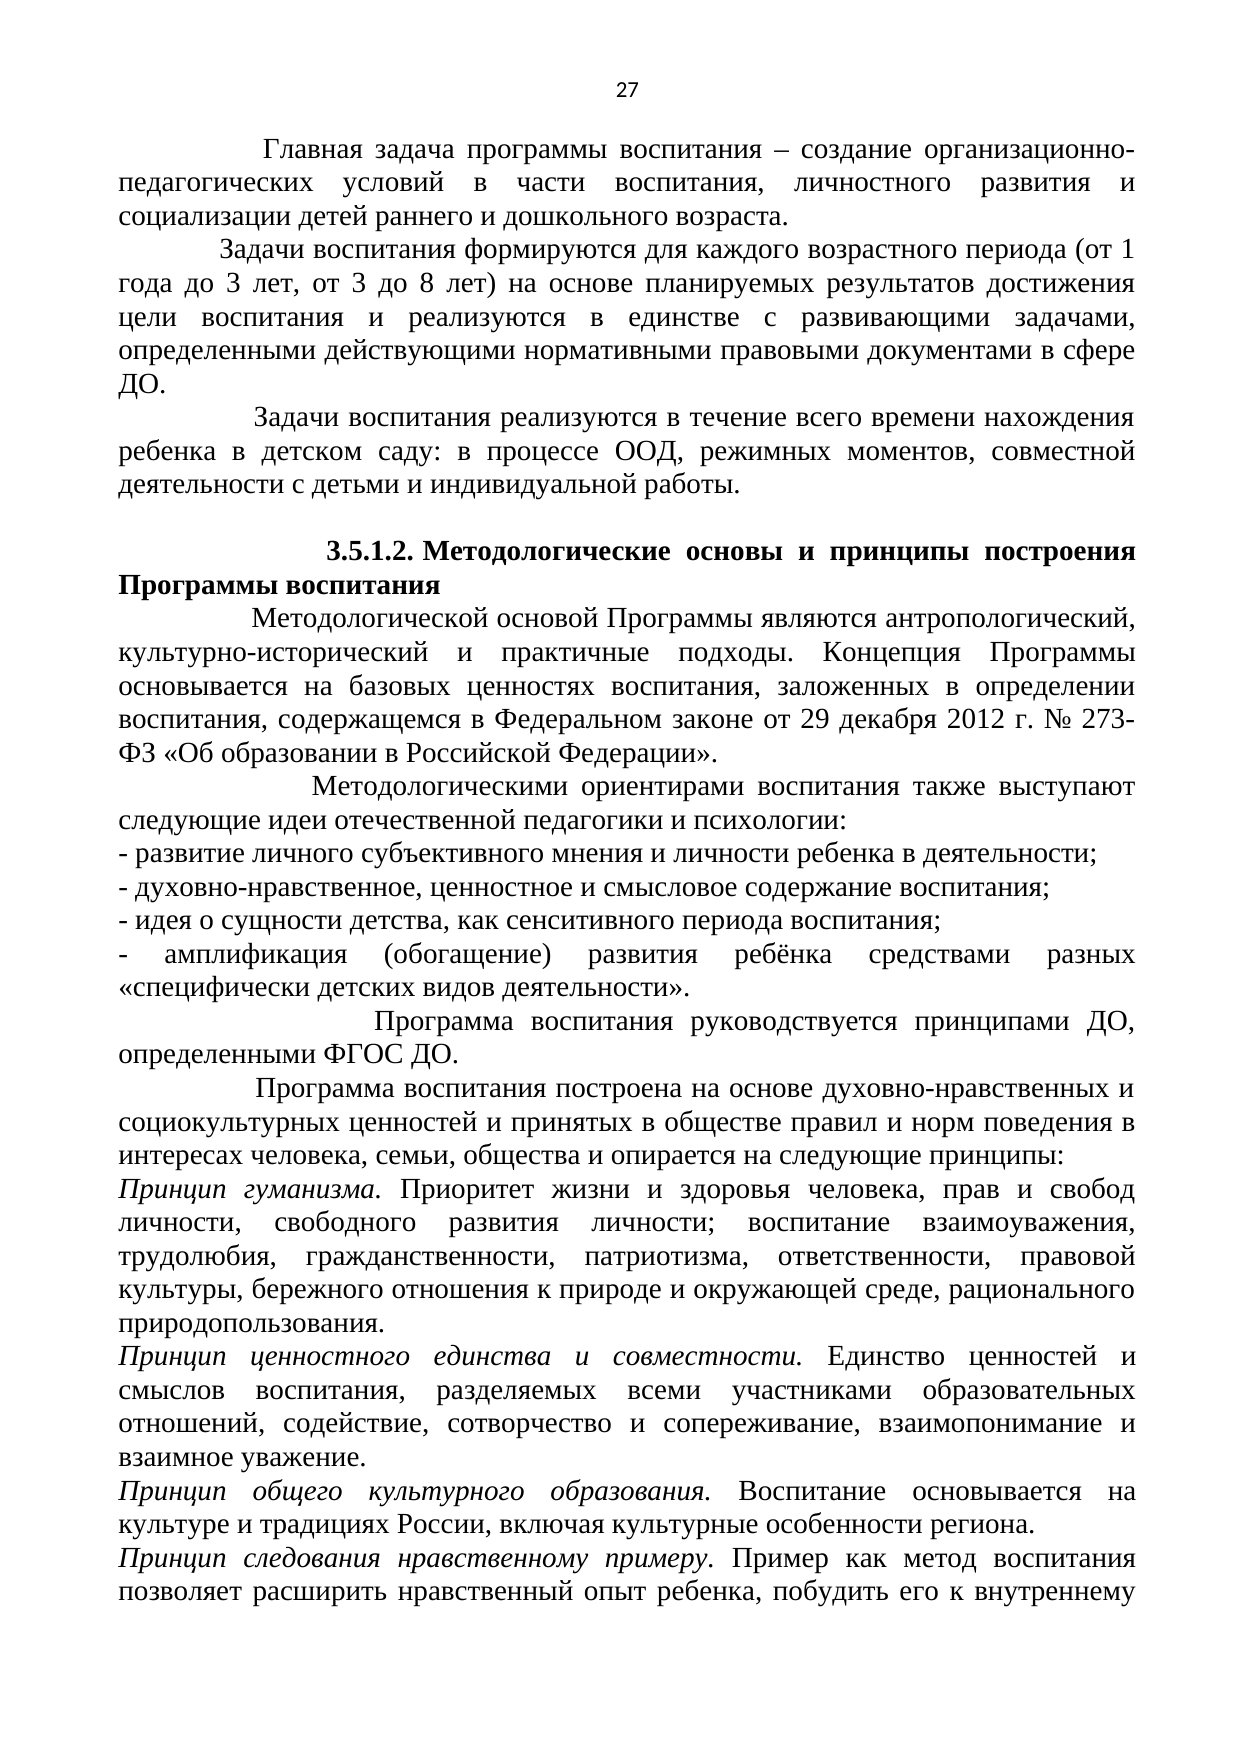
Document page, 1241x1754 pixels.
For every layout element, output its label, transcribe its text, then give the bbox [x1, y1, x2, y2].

text Программа воспитания построена на основе духовно-нравственных и социокультурных ценностей и принятых в обществе правил и норм поведения в интересах человека, семьи, общества и опирается на следующие принципы: [118, 1070, 1137, 1171]
text 3.5.1.2. Методологические основы и принципы построения Программы воспитания [118, 533, 1137, 601]
text Методологическими ориентирами воспитания также выступают следующие идеи отечественной педагогики и психологии: [118, 768, 1137, 835]
text Принцип ценностного единства и совместности. Единство ценностей и смыслов воспитания, разделяемых всеми участниками образовательных отношений, содействие, сотворчество и сопереживание, взаимопонимание и взаимное уважение. [118, 1338, 1137, 1473]
text - амплификация (обогащение) развития ребёнка средствами разных «специфически детских видов деятельности». [118, 936, 1137, 1003]
text Задачи воспитания реализуются в течение всего времени нахождения ребенка в детском саду: в процессе ООД, режимных моментов, совместной деятельности с детьми и индивидуальной работы. [118, 399, 1137, 500]
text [118, 1540, 1137, 1607]
text Методологической основой Программы являются антропологический, культурно-исторический и практичные подходы. Концепция Программы основывается на базовых ценностях воспитания, заложенных в определении воспитания, содержащемся в Федеральном законе от 29 декабря 2012 г. № 273-ФЗ «Об образовании в Российской Федерации». [118, 601, 1137, 768]
text - духовно-нравственное, ценностное и смысловое содержание воспитания; [118, 869, 1137, 902]
text Программа воспитания руководствуется принципами ДО, определенными ФГОС ДО. [118, 1003, 1137, 1070]
text - развитие личного субъективного мнения и личности ребенка в деятельности; [118, 835, 1137, 869]
text Главная задача программы воспитания – создание организационно-педагогических условий в части воспитания, личностного развития и социализации детей раннего и дошкольного возраста. [118, 131, 1137, 232]
text Задачи воспитания формируются для каждого возрастного периода (от 1 года до 3 лет, от 3 до 8 лет) на основе планируемых результатов достижения цели воспитания и реализуются в единстве с развивающими задачами, определенными действующими нормативными правовыми документами в сфере ДО. [118, 232, 1137, 399]
text - идея о сущности детства, как сенситивного периода воспитания; [118, 902, 1137, 936]
text Принцип общего культурного образования. Воспитание основывается на культуре и традициях России, включая культурные особенности региона. [118, 1473, 1137, 1540]
text Принцип гуманизма. Приоритет жизни и здоровья человека, прав и свобод личности, свободного развития личности; воспитание взаимоуважения, трудолюбия, гражданственности, патриотизма, ответственности, правовой культуры, бережного отношения к природе и окружающей среде, рационального природопользования. [118, 1171, 1137, 1338]
